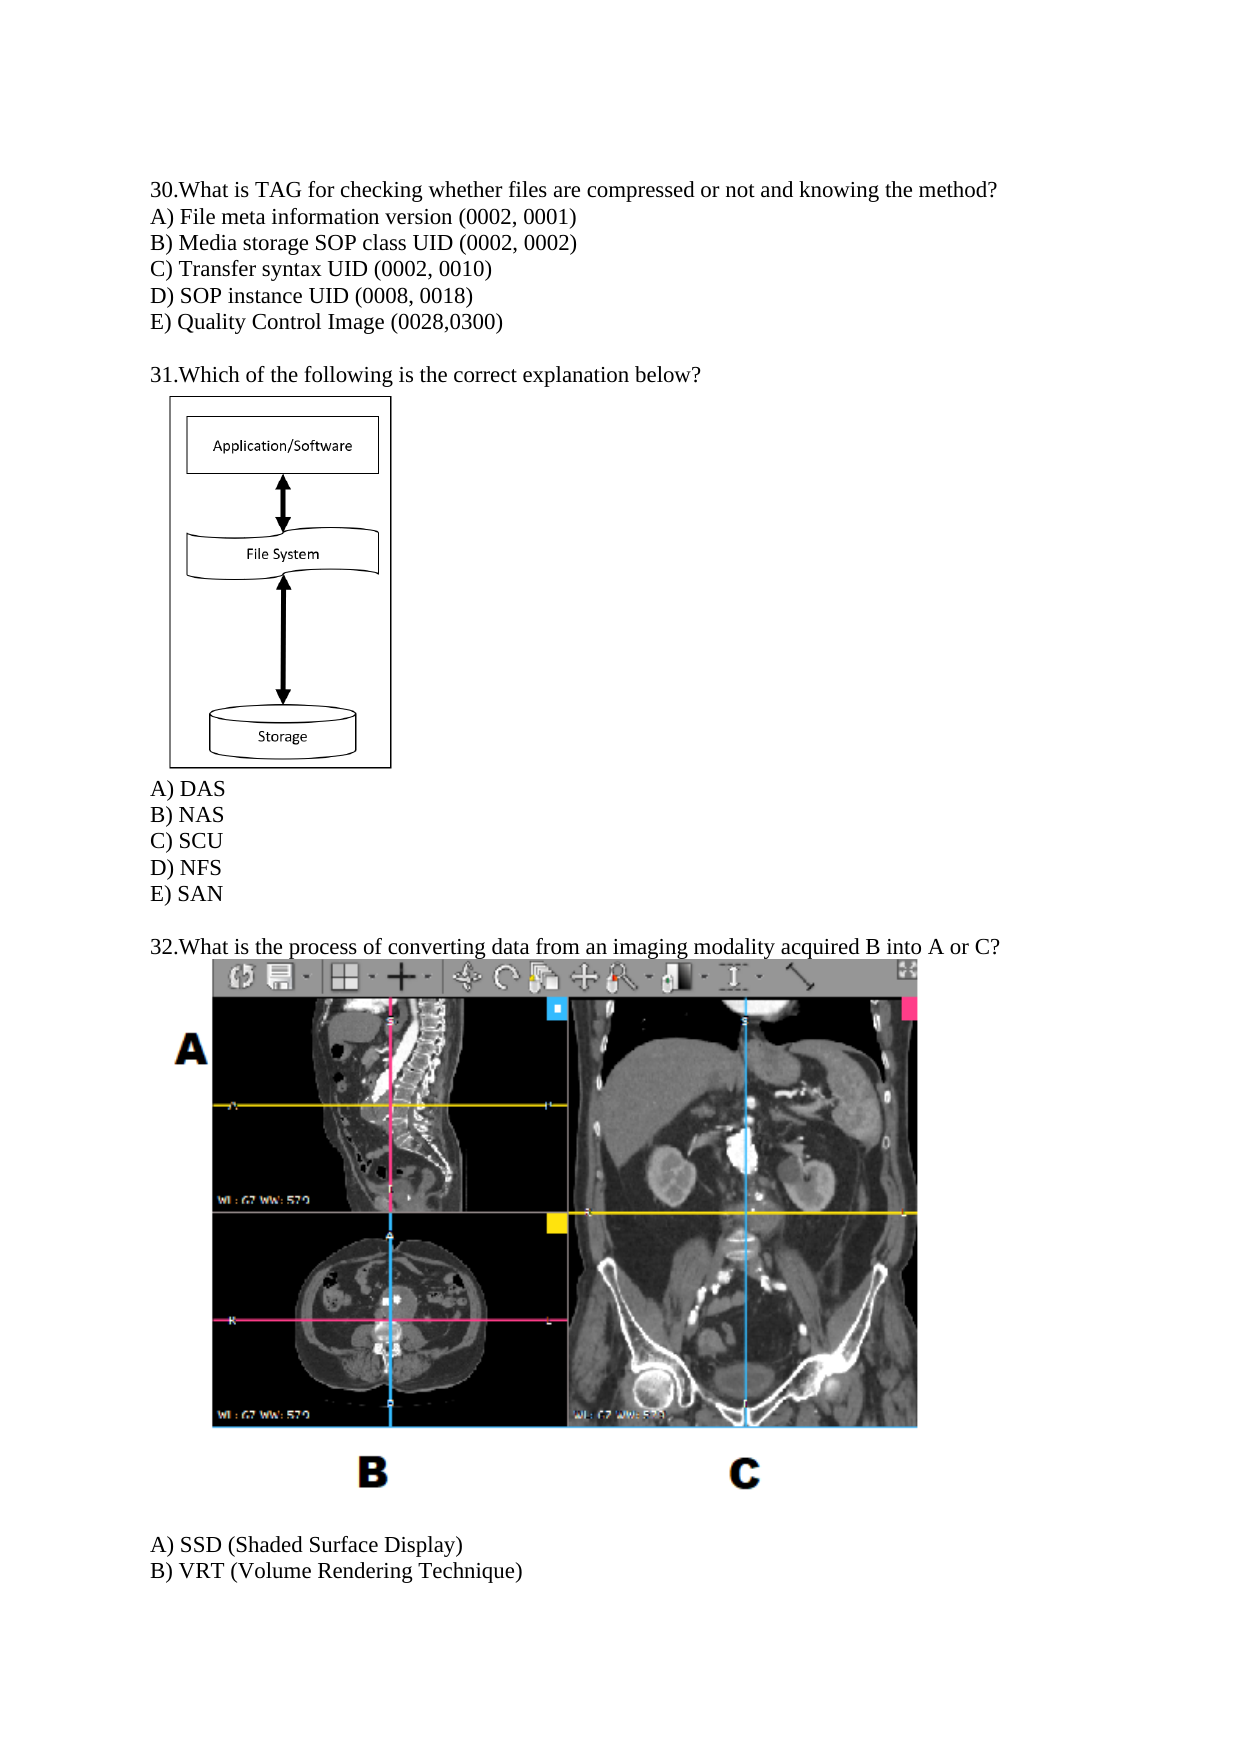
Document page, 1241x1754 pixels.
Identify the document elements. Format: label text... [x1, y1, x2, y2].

text D) SOP instance UID (0008, 0018) [150, 282, 1090, 308]
picture [150, 959, 927, 1505]
text 32.What is the process of converting data from an imaging modality acquired B into A or C? [150, 933, 1090, 959]
text 30.What is TAG for checking whether files are compressed or not and knowing the method? [150, 176, 1090, 203]
text B) VRT (Volume Rendering Technique) [150, 1557, 1090, 1583]
text A) SSD (Shaded Surface Display) [150, 1531, 1090, 1557]
text A) File meta information version (0002, 0001) [150, 203, 1090, 229]
text E) Quality Control Image (0028,0300) [150, 308, 1090, 334]
text D) NFS [150, 854, 1090, 880]
picture [161, 387, 401, 775]
text B) Media storage SOP class UID (0002, 0002) [150, 229, 1090, 255]
text 31.Which of the following is the correct explanation below? [150, 361, 1090, 387]
text E) SAN [150, 880, 1090, 906]
text C) SCU [150, 827, 1090, 854]
text C) Transfer syntax UID (0002, 0010) [150, 255, 1090, 282]
text B) NAS [150, 801, 1090, 827]
text A) DAS [150, 774, 1090, 801]
